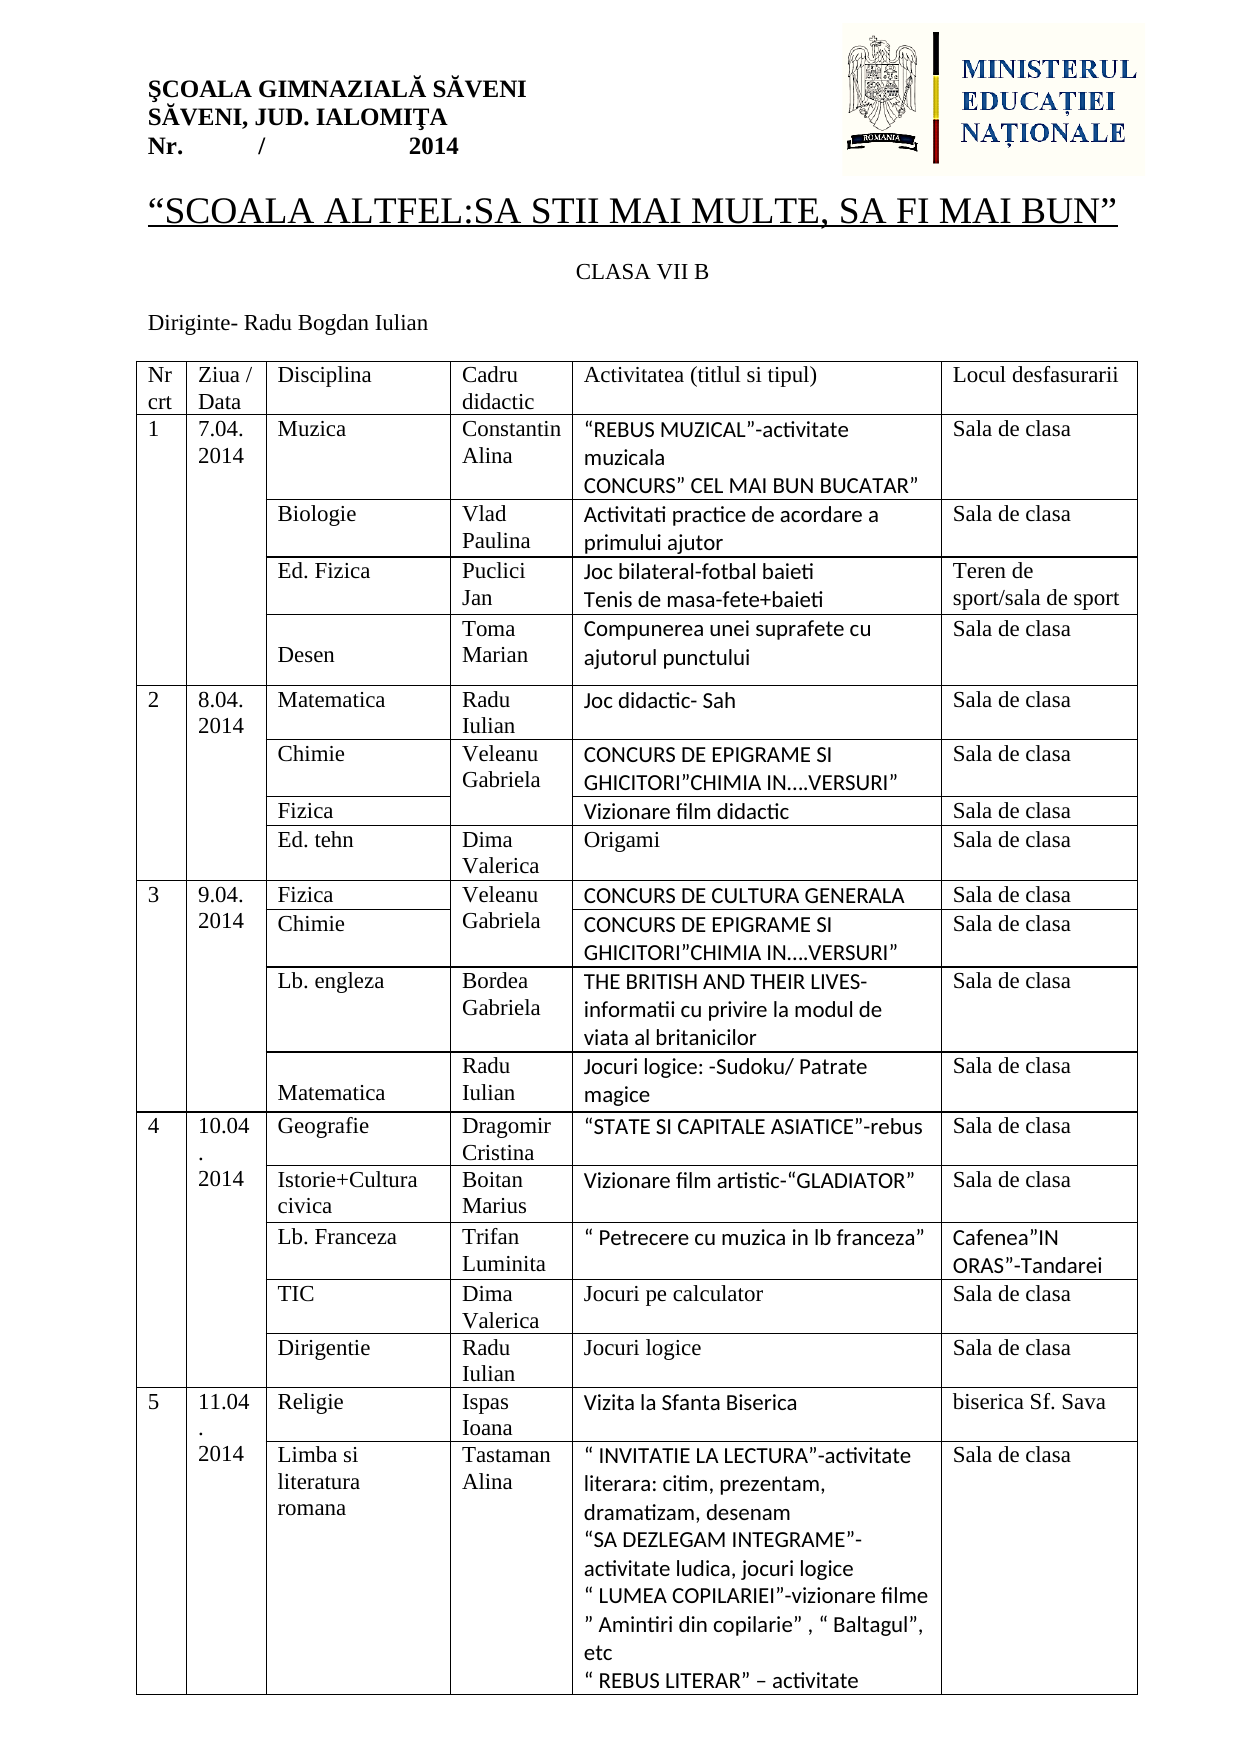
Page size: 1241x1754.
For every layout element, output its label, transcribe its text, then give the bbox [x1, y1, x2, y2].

table_header Locul desfasurarii [942, 362, 1137, 414]
table_cell CONCURS DE EPIGRAME SI GHICITORI”CHIMIA IN….VERSURI” [573, 910, 941, 966]
table_cell Sala de clasa [942, 415, 1137, 499]
table_cell Fizica [267, 797, 450, 825]
table_cell Vizionare film didactic [573, 797, 941, 825]
table_cell Chimie [267, 740, 450, 796]
text Diriginte- Radu Bogdan Iulian [148, 309, 1137, 336]
table_cell Fizica [267, 881, 450, 909]
table_cell Sala de clasa [942, 1442, 1137, 1694]
table_cell 8.04. 2014 [187, 686, 266, 880]
table_cell Jocuri logice [573, 1334, 941, 1387]
table_cell Activitati practice de acordare a primului ajutor [573, 500, 941, 556]
table_cell Toma Marian [451, 615, 572, 685]
table_cell Trifan Luminita [451, 1223, 572, 1279]
table_cell Dima Valerica [451, 826, 572, 880]
table_cell Jocuri logice: -Sudoku/ Patrate magice [573, 1053, 941, 1111]
table_cell “STATE SI CAPITALE ASIATICE”-rebus [573, 1113, 941, 1165]
table_cell Sala de clasa [942, 1280, 1137, 1333]
table_cell CONCURS DE CULTURA GENERALA [573, 881, 941, 909]
table_cell “REBUS MUZICAL”-activitate muzicala CONCURS” CEL MAI BUN BUCATAR” [573, 415, 941, 499]
table_cell Ed. tehn [267, 826, 450, 880]
table_cell Compunerea unei suprafete cu ajutorul punctului [573, 615, 941, 685]
table_cell TIC [267, 1280, 450, 1333]
table_cell “ Petrecere cu muzica in lb franceza” [573, 1223, 941, 1279]
table_cell Matematica [267, 1053, 450, 1111]
table_cell 7.04. 2014 [187, 415, 266, 685]
table_cell 3 [137, 881, 186, 1111]
table_cell Sala de clasa [942, 1053, 1137, 1111]
table_cell 4 [137, 1113, 186, 1387]
table_cell CONCURS DE EPIGRAME SI GHICITORI”CHIMIA IN….VERSURI” [573, 740, 941, 796]
table_cell 1 [137, 415, 186, 685]
table_cell Geografie [267, 1113, 450, 1165]
table_cell Radu Iulian [451, 1053, 572, 1111]
table_header Nr crt [137, 362, 186, 414]
table_cell Tastaman Alina [451, 1442, 572, 1694]
table_cell Sala de clasa [942, 615, 1137, 685]
table_cell biserica Sf. Sava [942, 1388, 1137, 1441]
table_cell Lb. engleza [267, 968, 450, 1051]
table_cell Religie [267, 1388, 450, 1441]
table_cell Jocuri pe calculator [573, 1280, 941, 1333]
table_cell Dirigentie [267, 1334, 450, 1387]
picture [842, 23, 1146, 176]
table_cell 9.04. 2014 [187, 881, 266, 1111]
table_cell 11.04. 2014 [187, 1388, 266, 1694]
table_cell Puclici Jan [451, 558, 572, 613]
table_cell Ed. Fizica [267, 558, 450, 613]
table_cell THE BRITISH AND THEIR LIVES- informatii cu privire la modul de viata al britanicilor [573, 968, 941, 1051]
table_cell Biologie [267, 500, 450, 556]
table_cell Radu Iulian [451, 1334, 572, 1387]
table_cell Matematica [267, 686, 450, 739]
table_cell Sala de clasa [942, 968, 1137, 1051]
table_cell Dima Valerica [451, 1280, 572, 1333]
table_cell Sala de clasa [942, 1113, 1137, 1165]
table_cell Bordea Gabriela [451, 968, 572, 1051]
table_header Cadru didactic [451, 362, 572, 414]
table_header Activitatea (titlul si tipul) [573, 362, 941, 414]
table_cell Limba si literatura romana [267, 1442, 450, 1694]
table_cell Origami [573, 826, 941, 880]
table_cell Sala de clasa [942, 881, 1137, 909]
table_cell Istorie+Cultura civica [267, 1166, 450, 1222]
table_cell Radu Iulian [451, 686, 572, 739]
table_cell Vlad Paulina [451, 500, 572, 556]
table_cell Vizita la Sfanta Biserica [573, 1388, 941, 1441]
table_cell Sala de clasa [942, 826, 1137, 880]
table_cell 5 [137, 1388, 186, 1694]
text “SCOALA ALTFEL:SA STII MAI MULTE, SA FI MAI BUN” [148, 188, 1137, 231]
table_cell Joc didactic- Sah [573, 686, 941, 739]
table_cell Lb. Franceza [267, 1223, 450, 1279]
table_cell Ispas Ioana [451, 1388, 572, 1441]
table_cell Sala de clasa [942, 1334, 1137, 1387]
table_cell Teren de sport/sala de sport [942, 558, 1137, 613]
table_cell Sala de clasa [942, 686, 1137, 739]
table_cell Dragomir Cristina [451, 1113, 572, 1165]
table_cell 2 [137, 686, 186, 880]
table_cell Desen [267, 615, 450, 685]
table_cell Muzica [267, 415, 450, 499]
table_cell Sala de clasa [942, 740, 1137, 796]
table_header Disciplina [267, 362, 450, 414]
table_cell Chimie [267, 910, 450, 966]
table_cell Sala de clasa [942, 1166, 1137, 1222]
table_header Ziua /Data [187, 362, 266, 414]
text CLASA VII B [148, 258, 1137, 285]
table_cell Joc bilateral-fotbal baieti Tenis de masa-fete+baieti [573, 558, 941, 613]
table_cell Vizionare film artistic-“GLADIATOR” [573, 1166, 941, 1222]
table_cell 10.04. 2014 [187, 1113, 266, 1387]
table_cell Veleanu Gabriela [451, 740, 572, 825]
table_cell Veleanu Gabriela [451, 881, 572, 966]
table_cell Sala de clasa [942, 500, 1137, 556]
table_cell Constantin Alina [451, 415, 572, 499]
table_cell Sala de clasa [942, 797, 1137, 825]
table_cell Cafenea”IN ORAS”-Tandarei [942, 1223, 1137, 1279]
table_cell Boitan Marius [451, 1166, 572, 1222]
table_cell Sala de clasa [942, 910, 1137, 966]
